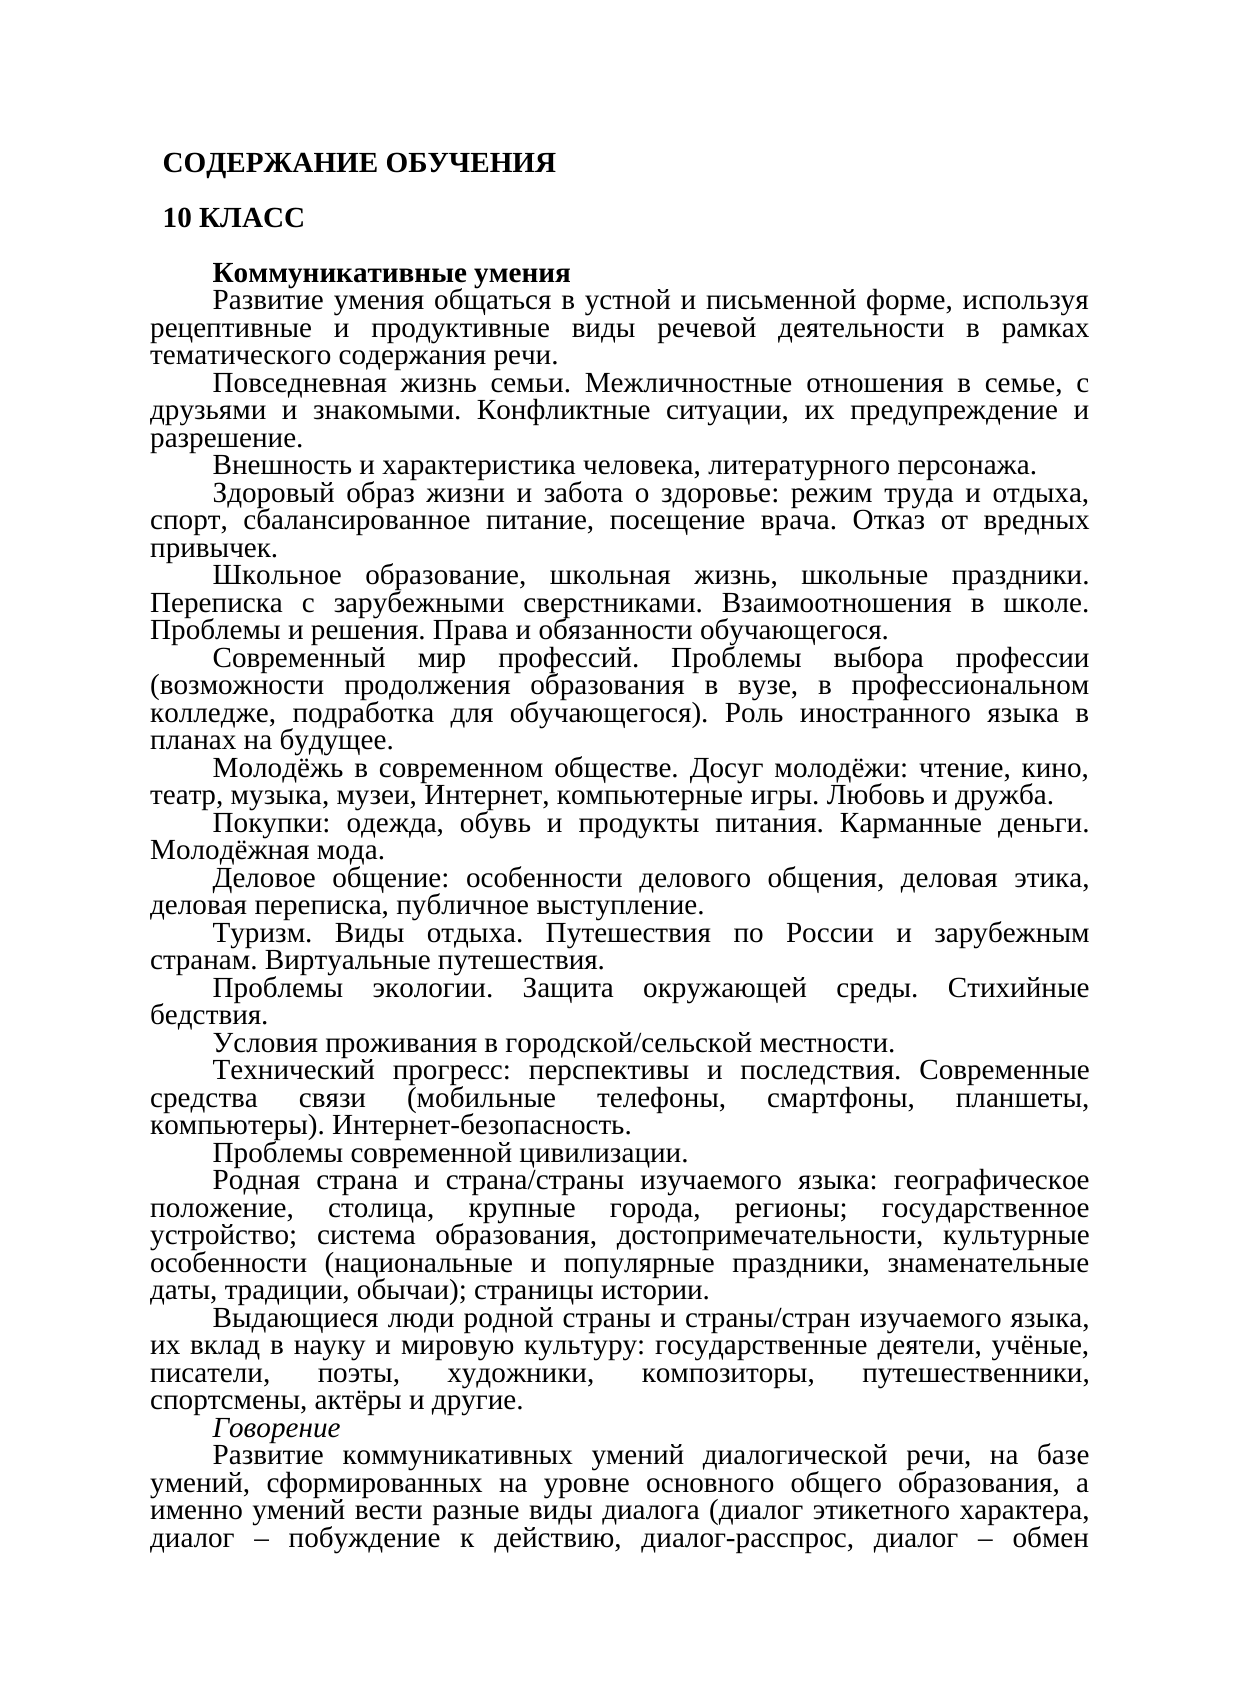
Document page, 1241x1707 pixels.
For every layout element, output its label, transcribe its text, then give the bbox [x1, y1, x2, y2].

text Молодёжь в современном обществе. Досуг молодёжи: чтение, кино, театр, музыка, музеи, Интернет, компьютерные игры. Любовь и дружба. [150, 755, 1090, 810]
text СОДЕРЖАНИЕ ОБУЧЕНИЯ [162, 150, 1090, 177]
text Покупки: одежда, обувь и продукты питания. Карманные деньги. Молодёжная мода. [150, 810, 1090, 865]
text Здоровый образ жизни и забота о здоровье: режим труда и отдыха, спорт, сбалансированное питание, посещение врача. Отказ от вредных привычек. [150, 480, 1090, 562]
text Туризм. Виды отдыха. Путешествия по России и зарубежным странам. Виртуальные путешествия. [150, 920, 1090, 975]
text Условия проживания в городской/сельской местности. [150, 1030, 1090, 1057]
text Школьное образование, школьная жизнь, школьные праздники. Переписка с зарубежными сверстниками. Взаимоотношения в школе. Проблемы и решения. Права и обязанности обучающегося. [150, 562, 1090, 645]
text Внешность и характеристика человека, литературного персонажа. [150, 452, 1090, 480]
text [150, 1442, 1090, 1552]
text Родная страна и страна/страны изучаемого языка: географическое положение, столица, крупные города, регионы; государственное устройство; система образования, достопримечательности, культурные особенности (национальные и популярные праздники, знаменательные даты, традиции, обычаи); страницы истории. [150, 1167, 1090, 1305]
text Технический прогресс: перспективы и последствия. Современные средства связи (мобильные телефоны, смартфоны, планшеты, компьютеры). Интернет-безопасность. [150, 1057, 1090, 1140]
text Коммуникативные умения [150, 260, 1090, 287]
text Выдающиеся люди родной страны и страны/стран изучаемого языка, их вклад в науку и мировую культуру: государственные деятели, учёные, писатели, поэты, художники, композиторы, путешественники, спортсмены, актёры и другие. [150, 1305, 1090, 1415]
text 10 КЛАСС [162, 205, 1090, 232]
text Проблемы экологии. Защита окружающей среды. Стихийные бедствия. [150, 975, 1090, 1030]
text Проблемы современной цивилизации. [150, 1140, 1090, 1167]
text Деловое общение: особенности делового общения, деловая этика, деловая переписка, публичное выступление. [150, 865, 1090, 920]
text Развитие умения общаться в устной и письменной форме, используя рецептивные и продуктивные виды речевой деятельности в рамках тематического содержания речи. [150, 287, 1090, 370]
text Современный мир профессий. Проблемы выбора профессии (возможности продолжения образования в вузе, в профессиональном колледже, подработка для обучающегося). Роль иностранного языка в планах на будущее. [150, 645, 1090, 755]
text Повседневная жизнь семьи. Межличностные отношения в семье, с друзьями и знакомыми. Конфликтные ситуации, их предупреждение и разрешение. [150, 370, 1090, 452]
text Говорение [150, 1415, 1090, 1442]
